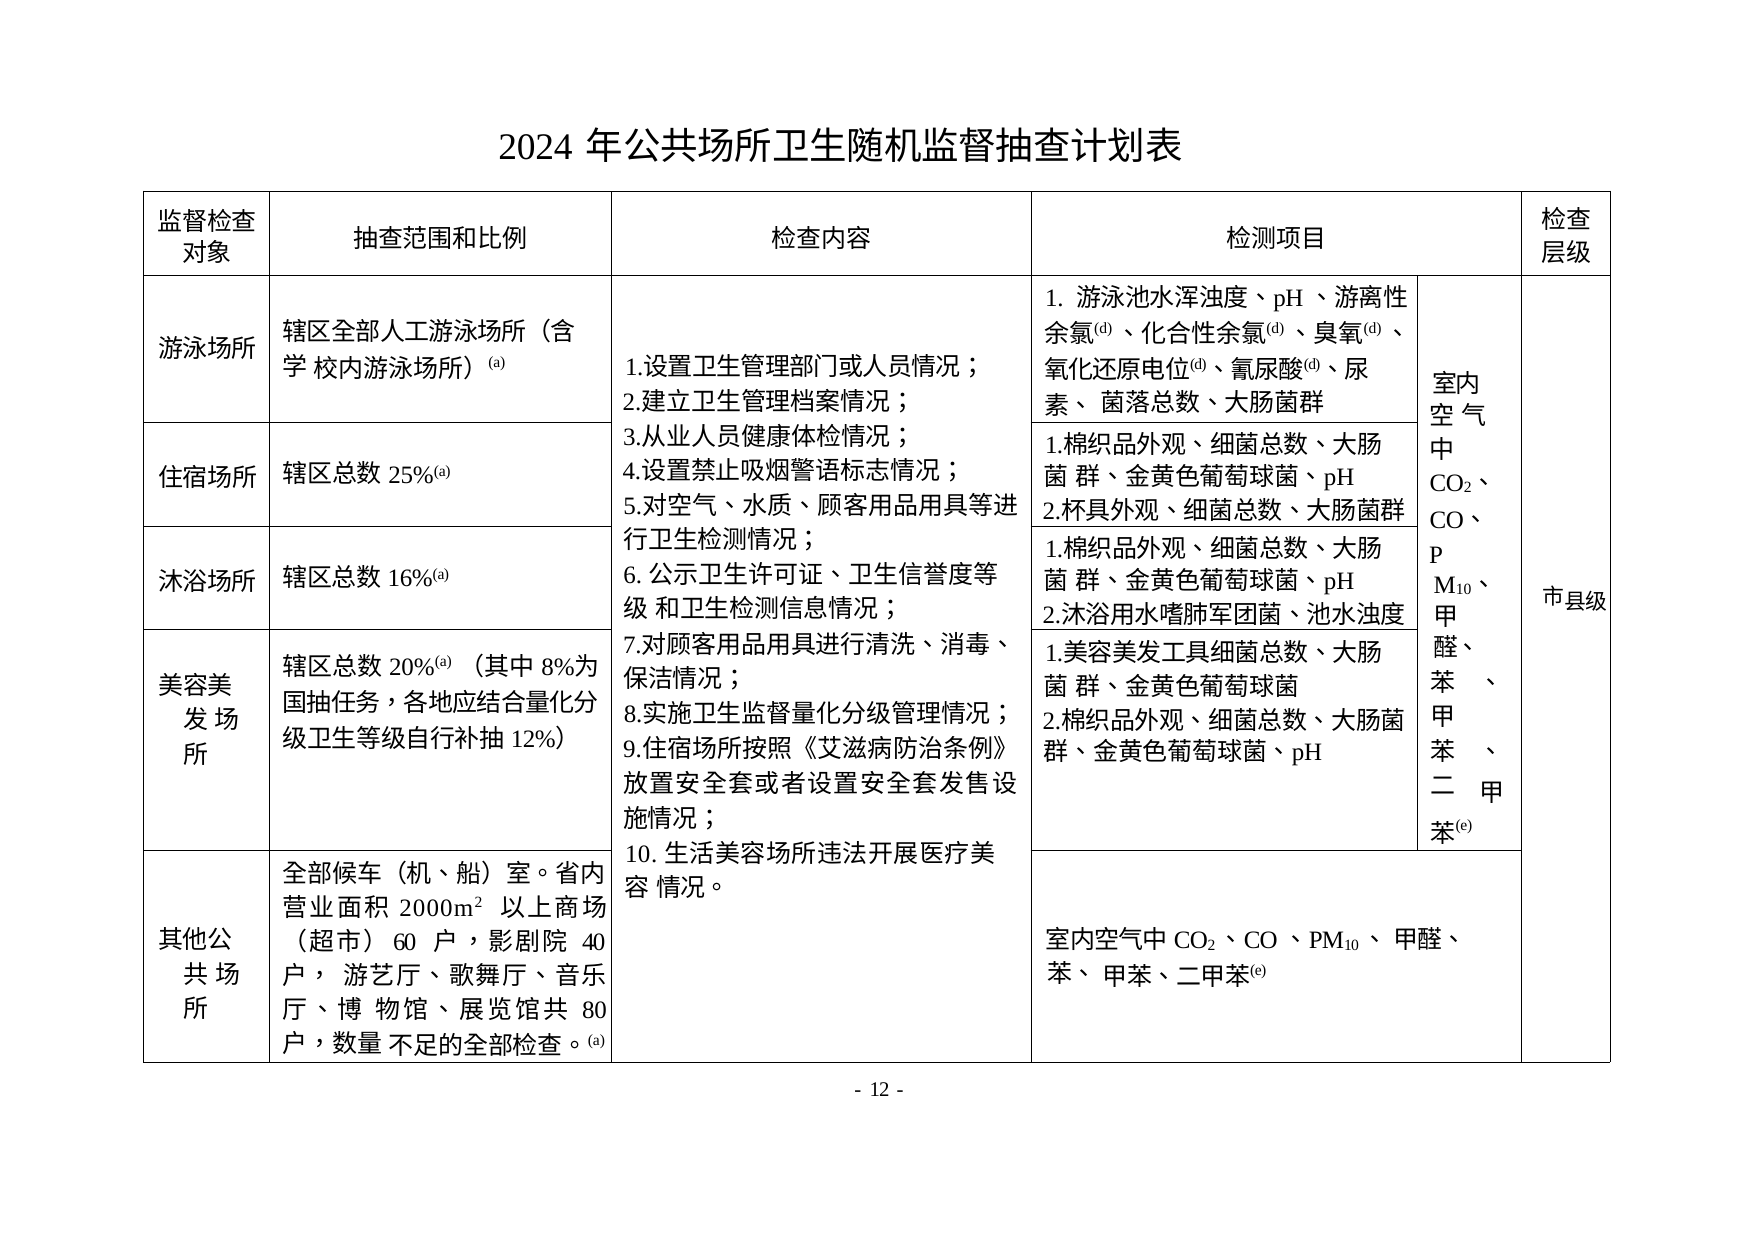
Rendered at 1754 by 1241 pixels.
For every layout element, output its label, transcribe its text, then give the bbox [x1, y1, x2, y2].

table_cell 沐浴场所 [144, 527, 269, 629]
table_cell 美容美发 场所 [144, 630, 269, 850]
table_cell 辖区总数 20%(a) （其中 8%为 国抽任务，各地应结合量化分 级卫生等级自行补抽 12%） [270, 630, 611, 850]
table_cell 1.设置卫生管理部门或人员情况； 2.建立卫生管理档案情况； 3.从业人员健康体检情况； 4.设置禁止吸烟警语标志情况； 5.对空气、水质、顾客用品用具等进 行卫生检测情况； 6. 公示卫生许可证、卫生信誉度等级 和卫生检测信息情况； 7.对顾客用品用具进行清洗、消毒、 保洁情况； 8.实施卫生监督量化分级管理情况； 9.住宿场所按照《艾滋病防治条例》 放置安全套或者设置安全套发售设 施情况； 10. 生活美容场所违法开展医疗美容 情况。 [612, 276, 1031, 1062]
table_header 检查 层级 [1522, 192, 1610, 275]
table_cell 其他公共 场所 [144, 851, 269, 1062]
table_cell 全部候车（机、船）室。省内 营业面积 2000m2 以上商场 （超市）60 户，影剧院 40 户， 游艺厅、歌舞厅、音乐厅、博 物馆、展览馆共 80 户，数量 不足的全部检查。(a) [270, 851, 611, 1062]
text 2024 年公共场所卫生随机监督抽查计划表 [498, 130, 1611, 167]
table_cell 住宿场所 [144, 423, 269, 526]
table_cell 1.美容美发工具细菌总数、大肠菌 群、金黄色葡萄球菌 2.棉织品外观、细菌总数、大肠菌 群、金黄色葡萄球菌、pH [1032, 630, 1417, 850]
table_cell 1.棉织品外观、细菌总数、大肠菌 群、金黄色葡萄球菌、pH 2.杯具外观、细菌总数、大肠菌群 [1032, 423, 1417, 526]
table_cell 辖区总数 16%(a) [270, 527, 611, 629]
table_cell 辖区全部人工游泳场所（含学 校内游泳场所）(a) [270, 276, 611, 422]
table_header 检测项目 [1032, 192, 1521, 275]
table_cell 市县级 [1522, 276, 1610, 1062]
table_cell 室内空气中 CO2 、CO 、PM10 、 甲醛、苯、 甲苯、二甲苯(e) [1032, 851, 1521, 1062]
table_cell 1.棉织品外观、细菌总数、大肠菌 群、金黄色葡萄球菌、pH 2.沐浴用水嗜肺军团菌、池水浊度 [1032, 527, 1417, 629]
table_cell 1. 游泳池水浑浊度、pH 、游离性 余氯(d) 、化合性余氯(d) 、臭氧(d) 、 氧化还原电位(d)、氰尿酸(d)、尿素、 菌落总数、大肠菌群 [1032, 276, 1417, 422]
table_header 检查内容 [612, 192, 1031, 275]
table_cell 室内空 气中 CO2、 CO、 PM10、 甲醛、 苯、甲 苯、二 甲苯(e) [1418, 276, 1521, 850]
table_header 抽查范围和比例 [270, 192, 611, 275]
table_cell 辖区总数 25%(a) [270, 423, 611, 526]
table_header 监督检查 对象 [144, 192, 269, 275]
table_cell 游泳场所 [144, 276, 269, 422]
